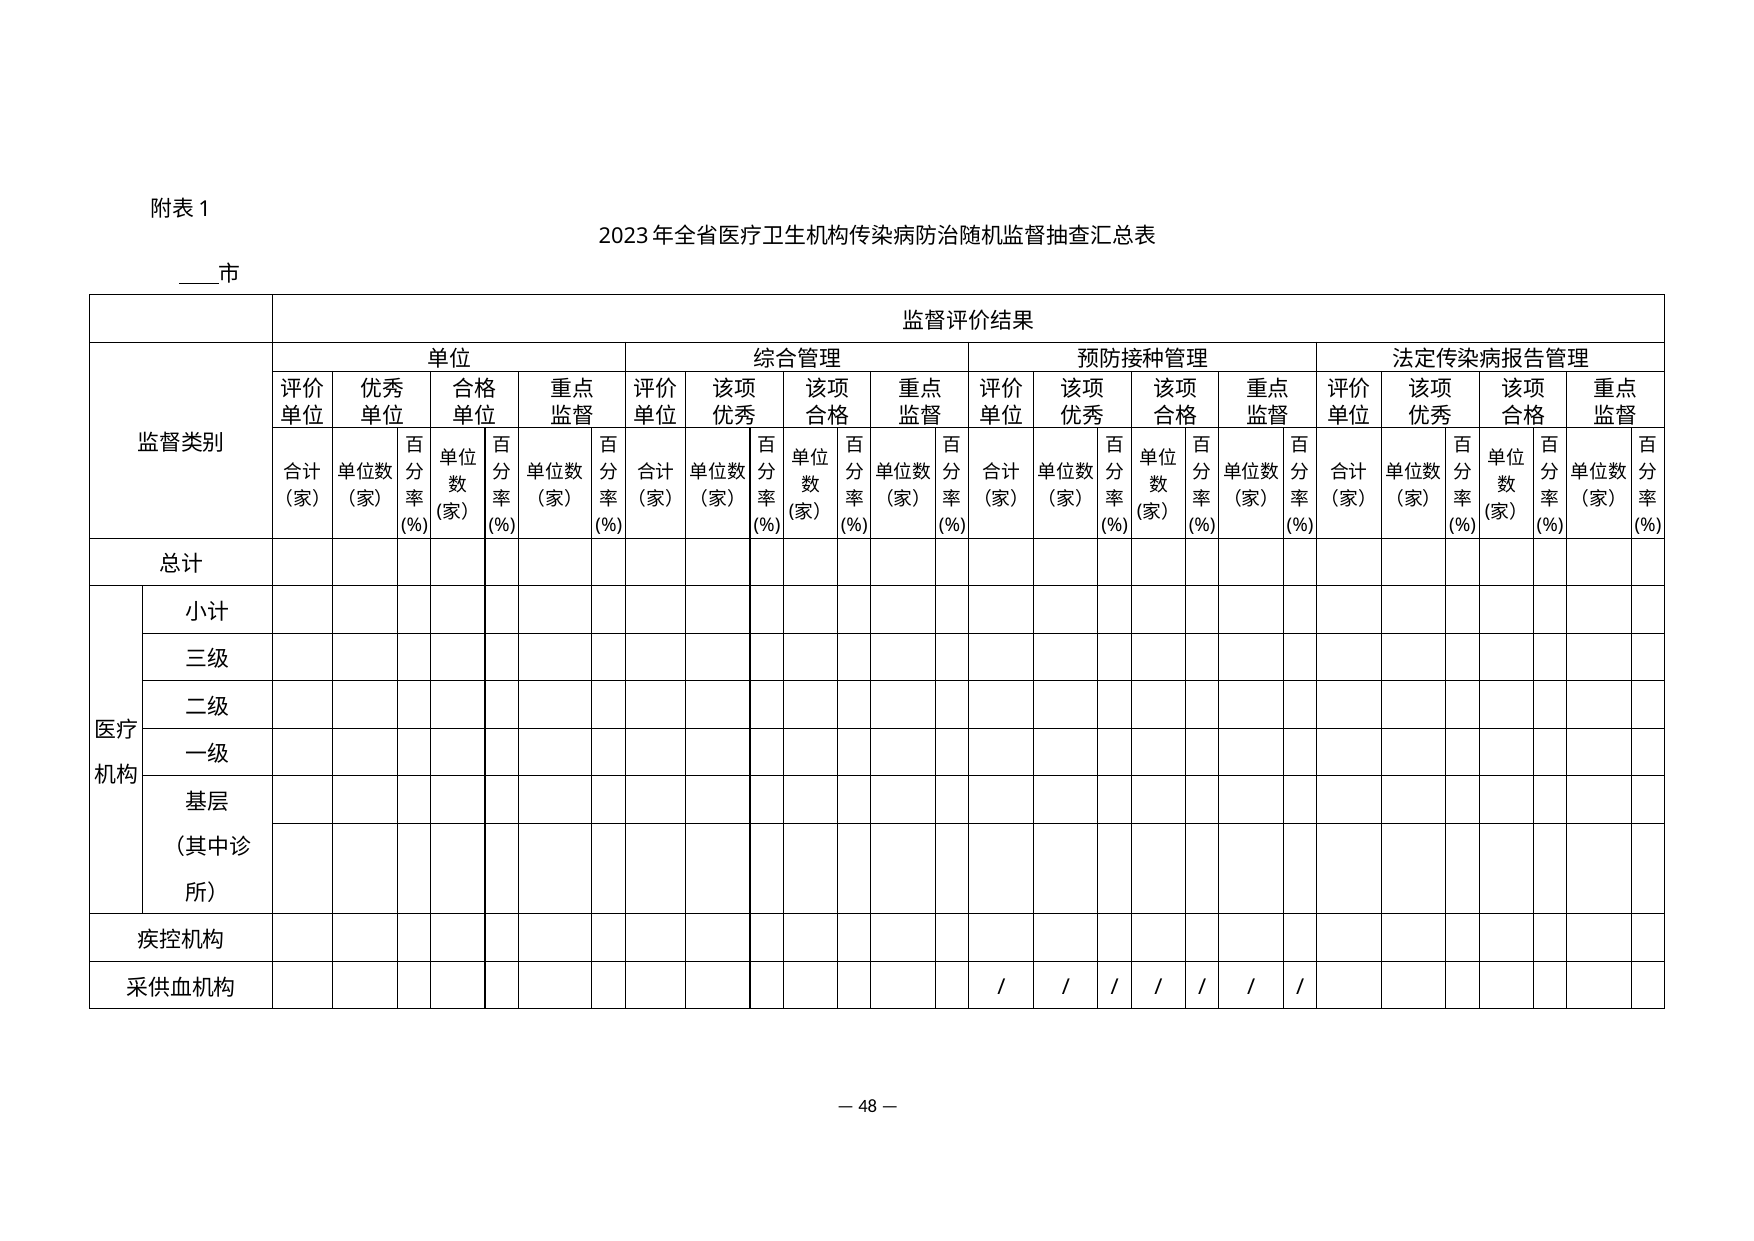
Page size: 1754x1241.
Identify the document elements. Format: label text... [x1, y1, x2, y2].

table_cell / [969, 962, 1033, 1008]
table_cell [333, 824, 397, 913]
table_cell [936, 824, 968, 913]
table_cell [1317, 824, 1381, 913]
table_cell [519, 586, 591, 632]
table_cell [784, 824, 837, 913]
table_cell [1567, 824, 1631, 913]
table_cell [486, 914, 518, 961]
table_cell [1034, 539, 1097, 585]
table_cell 该项 优秀 [1034, 372, 1131, 427]
table_cell [1382, 729, 1445, 775]
table_cell [784, 586, 837, 632]
table_cell [592, 634, 625, 680]
table_cell [1284, 776, 1316, 822]
table_cell 综合管理 [626, 343, 968, 371]
table_cell [871, 824, 935, 913]
table_cell [1186, 539, 1218, 585]
table_cell [1446, 681, 1479, 727]
table_cell 评价单位 [626, 372, 685, 427]
table_cell [1317, 729, 1381, 775]
table_cell [519, 634, 591, 680]
table_cell [871, 681, 935, 727]
table_cell [1382, 914, 1445, 961]
table_cell [1534, 634, 1566, 680]
table_cell [592, 914, 625, 961]
table_cell [1317, 914, 1381, 961]
table_cell [969, 634, 1033, 680]
table_cell [1219, 586, 1283, 632]
table_cell 优秀 单位 [333, 372, 430, 427]
table_cell [871, 539, 935, 585]
table_cell 重点 监督 [871, 372, 968, 427]
table_cell [1132, 586, 1185, 632]
table_cell 单位数（家） [1034, 428, 1097, 537]
table_cell 小计 [143, 586, 272, 632]
table_cell [969, 539, 1033, 585]
table_cell [431, 824, 484, 913]
table_cell [784, 776, 837, 822]
table_cell [1446, 634, 1479, 680]
table_cell [431, 729, 484, 775]
table_cell [626, 962, 685, 1008]
table_cell 单位数(家） [431, 428, 484, 537]
table_cell 合计（家） [969, 428, 1033, 537]
table_cell [1098, 914, 1131, 961]
table_cell [1567, 729, 1631, 775]
text 附表1 [150, 194, 1604, 222]
table_cell 该项 合格 [784, 372, 870, 427]
table_cell [398, 539, 430, 585]
table_cell 疾控机构 [90, 914, 272, 961]
table_cell 单位数(家） [1480, 428, 1533, 537]
table_cell [1317, 776, 1381, 822]
table_cell [519, 539, 591, 585]
table_cell [626, 681, 685, 727]
table_cell [838, 539, 870, 585]
table_cell [1446, 914, 1479, 961]
table_header [90, 295, 272, 342]
table_cell 合格 单位 [431, 372, 518, 427]
table_cell 百分率(%) [838, 428, 870, 537]
table_cell [273, 681, 332, 727]
table_cell [333, 539, 397, 585]
table_cell [1382, 634, 1445, 680]
table_cell [1098, 586, 1131, 632]
table_cell [1317, 681, 1381, 727]
table_cell / [1132, 962, 1185, 1008]
table_cell [1219, 729, 1283, 775]
table_cell [273, 962, 332, 1008]
table_cell [398, 776, 430, 822]
table_cell [1186, 776, 1218, 822]
table_cell [1284, 586, 1316, 632]
table_cell [936, 539, 968, 585]
table_cell [398, 962, 430, 1008]
table_cell [333, 962, 397, 1008]
table_cell 该项 优秀 [1382, 372, 1479, 427]
table_cell [1446, 729, 1479, 775]
table_cell [871, 586, 935, 632]
table_cell [1534, 914, 1566, 961]
table_cell 重点 监督 [519, 372, 625, 427]
table_cell / [1034, 962, 1097, 1008]
table_cell [1219, 681, 1283, 727]
table_cell [838, 729, 870, 775]
table_cell [686, 962, 749, 1008]
table_cell [1034, 824, 1097, 913]
table_cell [486, 729, 518, 775]
table_cell [1446, 776, 1479, 822]
table_cell 该项 合格 [1480, 372, 1566, 427]
table_cell [936, 962, 968, 1008]
table_cell [838, 681, 870, 727]
table_cell [1534, 729, 1566, 775]
table_cell [519, 776, 591, 822]
table_cell [1632, 776, 1664, 822]
table_cell [626, 539, 685, 585]
table_cell [936, 776, 968, 822]
table_cell [751, 586, 783, 632]
table_cell 单位数（家） [1219, 428, 1283, 537]
table_cell 二级 [143, 681, 272, 727]
table_cell [1034, 634, 1097, 680]
table_cell 医疗机构 [90, 586, 142, 913]
table_cell [1480, 634, 1533, 680]
table_cell 该项 合格 [1132, 372, 1218, 427]
table_cell [1382, 824, 1445, 913]
table_cell [1534, 962, 1566, 1008]
table_cell 单位数（家） [1567, 428, 1631, 537]
text 市 [150, 249, 1604, 294]
table_cell [1034, 914, 1097, 961]
table_cell 合计（家） [1317, 428, 1381, 537]
table_cell [592, 681, 625, 727]
table_cell [871, 962, 935, 1008]
table_cell [784, 539, 837, 585]
table_cell [1567, 634, 1631, 680]
table_cell [519, 914, 591, 961]
table_cell [519, 729, 591, 775]
table_cell [936, 634, 968, 680]
table_cell [431, 776, 484, 822]
table_cell [486, 586, 518, 632]
table_cell [273, 586, 332, 632]
table_cell 单位数（家） [333, 428, 397, 537]
table_cell [871, 914, 935, 961]
table_cell [1132, 681, 1185, 727]
table_cell 重点 监督 [1567, 372, 1664, 427]
table_cell [273, 824, 332, 913]
table_cell [969, 824, 1033, 913]
table_cell [1098, 776, 1131, 822]
table_cell [1632, 539, 1664, 585]
table_cell [751, 776, 783, 822]
table_cell [486, 824, 518, 913]
table_cell [1284, 914, 1316, 961]
table_cell 百分率(%) [1632, 428, 1664, 537]
table_cell 百分率(%) [1284, 428, 1316, 537]
table_cell [1317, 962, 1381, 1008]
table_cell [1446, 824, 1479, 913]
table_cell [486, 681, 518, 727]
table_cell [1382, 586, 1445, 632]
table_cell [1186, 681, 1218, 727]
table_cell [1186, 914, 1218, 961]
table_cell 评价单位 [273, 372, 332, 427]
table_cell [1480, 729, 1533, 775]
table_cell 单位数(家） [784, 428, 837, 537]
table_cell [1567, 681, 1631, 727]
table_cell [686, 776, 749, 822]
table_cell [686, 729, 749, 775]
table_cell 三级 [143, 634, 272, 680]
table_cell 单位数（家） [871, 428, 935, 537]
table_cell 百分率(%) [1186, 428, 1218, 537]
table_cell [592, 586, 625, 632]
table_cell [1219, 914, 1283, 961]
table_cell [333, 634, 397, 680]
table_cell [626, 634, 685, 680]
table_cell [1132, 634, 1185, 680]
table_cell 基层 （其中诊所） [143, 776, 272, 913]
table_cell [969, 681, 1033, 727]
table_cell [1132, 776, 1185, 822]
table_cell [431, 586, 484, 632]
table_cell [1480, 962, 1533, 1008]
table_cell [398, 586, 430, 632]
table_cell [969, 729, 1033, 775]
table_cell [751, 681, 783, 727]
table_cell 评价单位 [969, 372, 1033, 427]
table_cell [519, 824, 591, 913]
table_cell [936, 681, 968, 727]
table_cell [838, 586, 870, 632]
table_cell [1034, 729, 1097, 775]
table_cell [1567, 586, 1631, 632]
table_cell [838, 914, 870, 961]
table_cell [1317, 586, 1381, 632]
table_cell [626, 824, 685, 913]
table_cell [626, 776, 685, 822]
table_cell [1034, 776, 1097, 822]
table_cell [686, 539, 749, 585]
table_cell [838, 776, 870, 822]
table_cell [431, 962, 484, 1008]
table_cell [838, 824, 870, 913]
table_cell [751, 729, 783, 775]
table_cell [486, 962, 518, 1008]
table_cell [592, 824, 625, 913]
table_cell [1284, 729, 1316, 775]
table_cell [969, 914, 1033, 961]
table_cell / [1219, 962, 1283, 1008]
table_cell [1382, 539, 1445, 585]
table_cell [486, 634, 518, 680]
table_cell [784, 962, 837, 1008]
table_cell [1632, 914, 1664, 961]
table_cell [1567, 776, 1631, 822]
table_cell [1382, 962, 1445, 1008]
table_cell [273, 539, 332, 585]
table_cell [871, 776, 935, 822]
table_header 监督评价结果 [273, 295, 1664, 342]
table_cell [1098, 729, 1131, 775]
table_cell 法定传染病报告管理 [1317, 343, 1664, 371]
table_cell / [1098, 962, 1131, 1008]
table_cell [1632, 586, 1664, 632]
table_cell [936, 914, 968, 961]
table_cell [1382, 776, 1445, 822]
table_cell [1382, 681, 1445, 727]
table_cell [1632, 824, 1664, 913]
table_cell [398, 914, 430, 961]
table_cell [1219, 634, 1283, 680]
table_cell [592, 776, 625, 822]
table_cell [1480, 914, 1533, 961]
table_cell [431, 914, 484, 961]
table_cell 一级 [143, 729, 272, 775]
table_cell [486, 539, 518, 585]
table_cell [686, 824, 749, 913]
table_cell [273, 914, 332, 961]
table_cell 该项 优秀 [686, 372, 783, 427]
table_cell 合计（家） [626, 428, 685, 537]
table_cell [1632, 634, 1664, 680]
table_cell [1534, 681, 1566, 727]
table_cell [1132, 824, 1185, 913]
table_cell 单位数（家） [519, 428, 591, 537]
table_cell 单位数（家） [686, 428, 749, 537]
table_cell [592, 539, 625, 585]
table_cell [1132, 729, 1185, 775]
table_cell [1132, 914, 1185, 961]
table_cell [751, 824, 783, 913]
table_cell [1219, 776, 1283, 822]
table_cell [1567, 539, 1631, 585]
table_cell [1480, 824, 1533, 913]
table_cell [273, 729, 332, 775]
table_cell 百分率(%) [1534, 428, 1566, 537]
table_cell [871, 634, 935, 680]
table_cell 百分率(%) [592, 428, 625, 537]
table_cell [686, 586, 749, 632]
table_cell [1284, 681, 1316, 727]
table_cell 百分率(%) [751, 428, 783, 537]
table_cell [431, 539, 484, 585]
table_cell [273, 776, 332, 822]
table_cell [1317, 539, 1381, 585]
table_cell [1480, 539, 1533, 585]
table_cell [273, 634, 332, 680]
table_cell [626, 729, 685, 775]
table_cell 重点 监督 [1219, 372, 1316, 427]
table_cell [1446, 962, 1479, 1008]
table_cell [1567, 914, 1631, 961]
table_cell 单位数(家） [1132, 428, 1185, 537]
table_cell [1632, 962, 1664, 1008]
table_cell [333, 776, 397, 822]
table_cell [784, 729, 837, 775]
table_cell [1186, 634, 1218, 680]
table_cell [333, 729, 397, 775]
table_cell [519, 681, 591, 727]
table_cell [1534, 586, 1566, 632]
table_cell [784, 681, 837, 727]
table_cell [686, 634, 749, 680]
table_cell [1632, 681, 1664, 727]
table_cell 合计（家） [273, 428, 332, 537]
table_cell [1098, 681, 1131, 727]
table_cell [333, 681, 397, 727]
table_cell [333, 586, 397, 632]
table_cell 百分率(%) [486, 428, 518, 537]
table_cell [398, 729, 430, 775]
table_cell [398, 634, 430, 680]
table_cell 百分率(%) [936, 428, 968, 537]
table_cell [784, 634, 837, 680]
table_cell [1186, 729, 1218, 775]
table_cell [1034, 681, 1097, 727]
table_cell [1534, 824, 1566, 913]
table_cell [751, 914, 783, 961]
table_cell 单位数（家） [1382, 428, 1445, 537]
table_cell [1219, 539, 1283, 585]
table_cell [784, 914, 837, 961]
table_cell [1567, 962, 1631, 1008]
table_cell [1480, 681, 1533, 727]
table_cell [1317, 634, 1381, 680]
table_cell [1446, 539, 1479, 585]
table_cell [1098, 539, 1131, 585]
table_cell [431, 634, 484, 680]
table_cell 百分率(%) [1446, 428, 1479, 537]
table_cell / [1186, 962, 1218, 1008]
table_cell [431, 681, 484, 727]
table_cell [1480, 586, 1533, 632]
table_cell [333, 914, 397, 961]
table_cell 单位 [273, 343, 625, 371]
table_cell [1186, 824, 1218, 913]
table_cell / [1284, 962, 1316, 1008]
table_cell [969, 776, 1033, 822]
table_cell 百分率(%) [398, 428, 430, 537]
table_cell [838, 634, 870, 680]
table_cell [1534, 539, 1566, 585]
table_cell [871, 729, 935, 775]
table_cell [1186, 586, 1218, 632]
text 2023年全省医疗卫生机构传染病防治随机监督抽查汇总表 [150, 222, 1604, 249]
table_cell [1284, 824, 1316, 913]
table_cell [398, 681, 430, 727]
table_cell [751, 634, 783, 680]
table_cell [1219, 824, 1283, 913]
table_cell 评价单位 [1317, 372, 1381, 427]
table_cell [686, 681, 749, 727]
table_cell [592, 729, 625, 775]
table_cell [1034, 586, 1097, 632]
table_cell [1446, 586, 1479, 632]
table_cell 预防接种管理 [969, 343, 1316, 371]
table_cell [626, 586, 685, 632]
table_cell [486, 776, 518, 822]
table_cell [1284, 539, 1316, 585]
table_cell [1132, 539, 1185, 585]
table_cell [751, 962, 783, 1008]
table_cell [1284, 634, 1316, 680]
table_cell 百分率(%) [1098, 428, 1131, 537]
table_cell [592, 962, 625, 1008]
table_cell [751, 539, 783, 585]
table_cell [1632, 729, 1664, 775]
table_cell [626, 914, 685, 961]
table_cell [398, 824, 430, 913]
table_cell 总计 [90, 539, 272, 585]
table_cell [1098, 824, 1131, 913]
table_cell [519, 962, 591, 1008]
table_cell [1480, 776, 1533, 822]
table_cell [969, 586, 1033, 632]
table_cell [1098, 634, 1131, 680]
table_cell [838, 962, 870, 1008]
table_cell [686, 914, 749, 961]
table_cell [936, 586, 968, 632]
table_cell [1534, 776, 1566, 822]
table_cell 监督类别 [90, 343, 272, 537]
table_cell [936, 729, 968, 775]
table_cell 采供血机构 [90, 962, 272, 1008]
